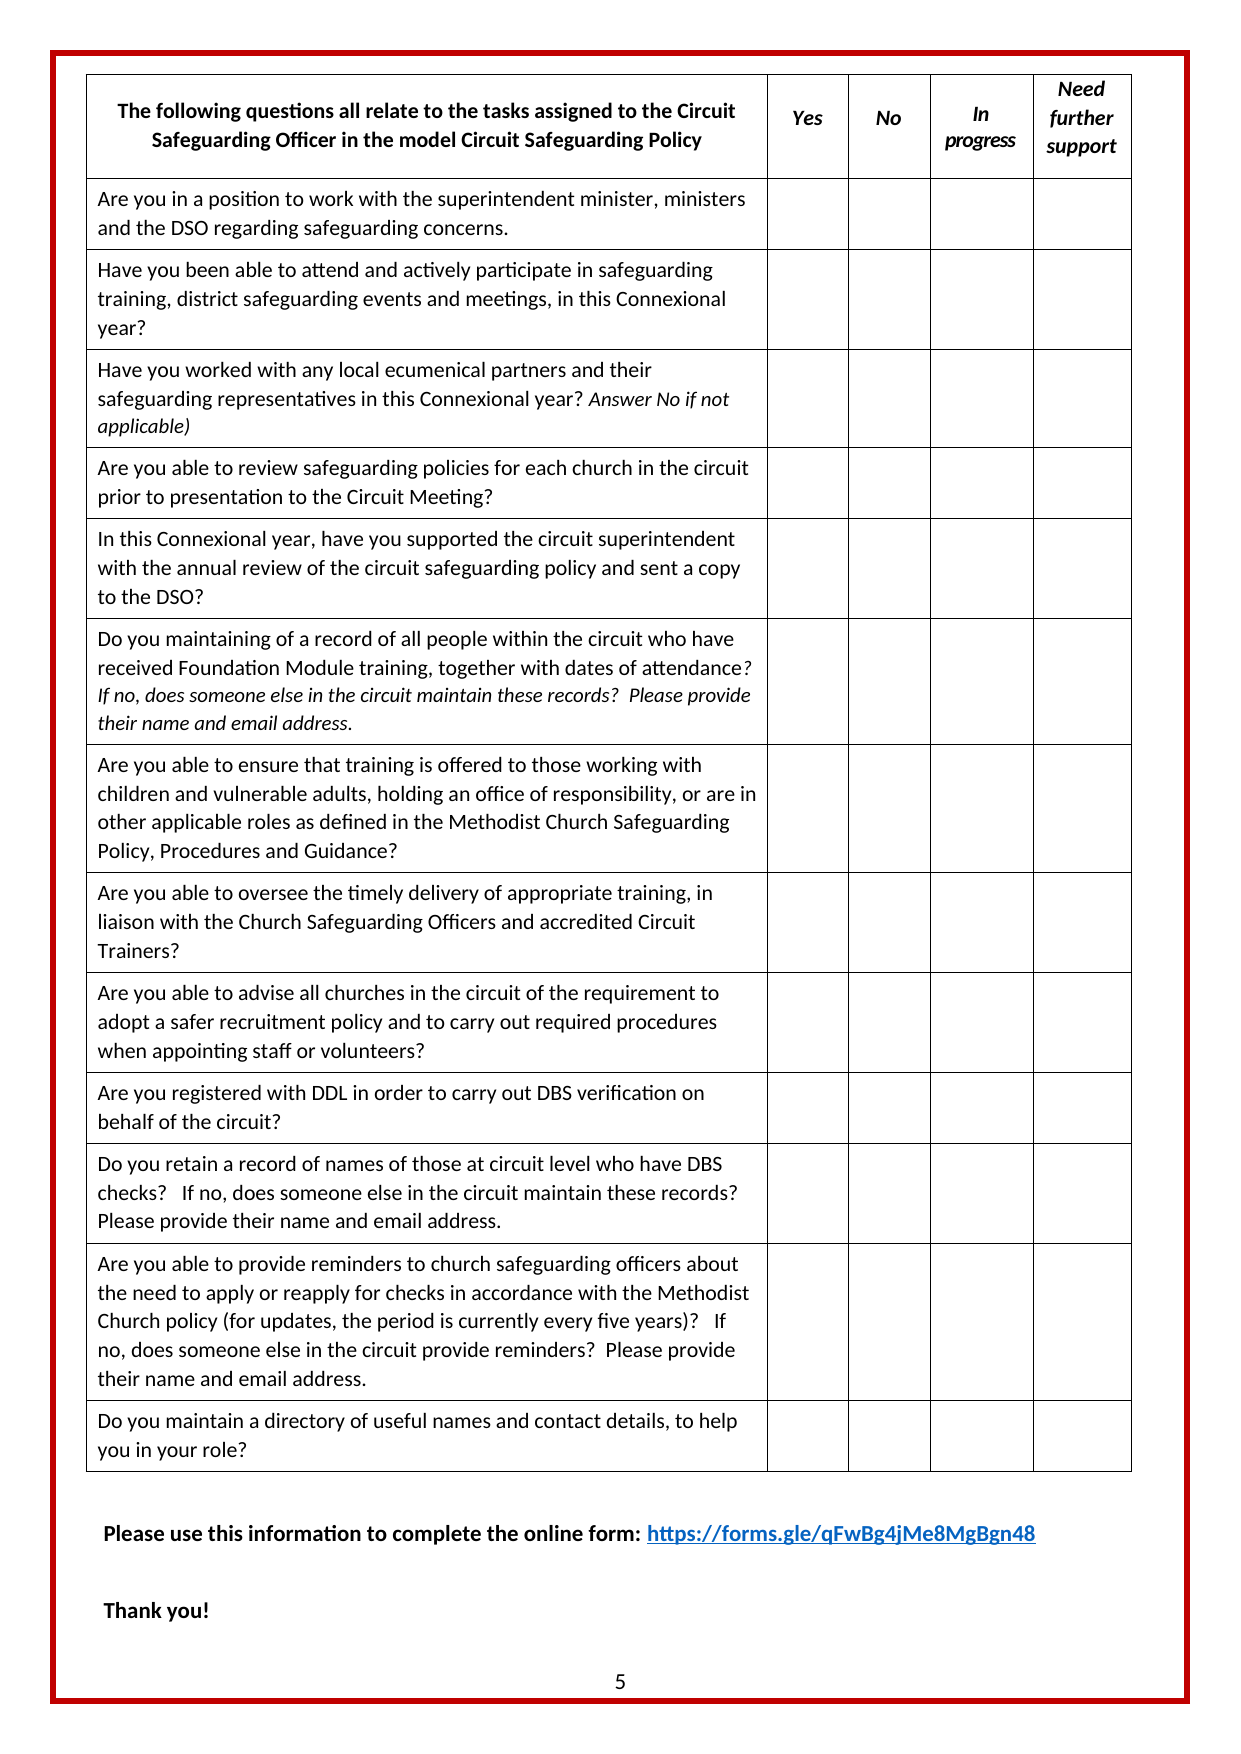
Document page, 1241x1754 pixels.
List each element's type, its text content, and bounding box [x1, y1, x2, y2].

table_cell [849, 1244, 930, 1400]
table_cell [768, 619, 848, 744]
table_cell Are you able to oversee the timely delivery of appropriate training, in liaison with the Church Safeguarding Officers and accredited Circuit Trainers? [87, 873, 767, 972]
table_header Yes [768, 75, 848, 178]
table_cell Have you worked with any local ecumenical partners and their safeguarding representatives in this Connexional year? Answer No if not applicable) [87, 350, 767, 447]
table_cell [768, 448, 848, 518]
table_cell [768, 1244, 848, 1400]
table_header Need further support [1034, 75, 1131, 178]
table_cell [931, 1144, 1033, 1243]
table_cell Do you maintain a directory of useful names and contact details, to help you in your role? [87, 1401, 767, 1471]
table_cell Are you able to advise all churches in the circuit of the requirement to adopt a safer recruitment policy and to carry out required procedures when appointing staff or volunteers? [87, 973, 767, 1072]
table_cell Do you retain a record of names of those at circuit level who have DBS checks? If no, does someone else in the circuit maintain these records? Please provide their name and email address. [87, 1144, 767, 1243]
table_cell [849, 350, 930, 447]
table_cell [849, 448, 930, 518]
table_cell In this Connexional year, have you supported the circuit superintendent with the annual review of the circuit safeguarding policy and sent a copy to the DSO? [87, 519, 767, 618]
text Thank you! [103, 1596, 1137, 1624]
table_cell [1034, 873, 1131, 972]
table_cell Do you maintaining of a record of all people within the circuit who have received Foundation Module training, together with dates of attendance? If no, does someone else in the circuit maintain these records? Please provide their name and email address. [87, 619, 767, 744]
table_cell [931, 1401, 1033, 1471]
table_header In progress [931, 75, 1033, 178]
table_cell [931, 250, 1033, 349]
table_cell [931, 179, 1033, 249]
table_cell [931, 448, 1033, 518]
table_cell [849, 250, 930, 349]
table_cell [849, 1073, 930, 1143]
table_cell [1034, 1073, 1131, 1143]
table_cell [1034, 519, 1131, 618]
table_cell [1034, 619, 1131, 744]
table_cell [768, 873, 848, 972]
table_cell Are you in a position to work with the superintendent minister, ministers and the DSO regarding safeguarding concerns. [87, 179, 767, 249]
table_cell [931, 350, 1033, 447]
table_cell [849, 179, 930, 249]
table_cell [1034, 179, 1131, 249]
table_cell [931, 1244, 1033, 1400]
table_cell [1034, 1244, 1131, 1400]
table_cell [849, 873, 930, 972]
table_cell [768, 250, 848, 349]
table_cell [1034, 1401, 1131, 1471]
table_cell Are you able to ensure that training is offered to those working with children and vulnerable adults, holding an office of responsibility, or are in other applicable roles as defined in the Methodist Church Safeguarding Policy, Procedures and Guidance? [87, 745, 767, 872]
table_cell [1034, 973, 1131, 1072]
table_cell [849, 519, 930, 618]
table_cell [931, 973, 1033, 1072]
table_cell [1034, 745, 1131, 872]
table_cell [1034, 448, 1131, 518]
table_cell [849, 1401, 930, 1471]
table_header No [849, 75, 930, 178]
text Please use this information to complete the online form: https://forms.gle/qFwBg4jMe8MgBgn48 [103, 1519, 1137, 1577]
table_header The following questions all relate to the tasks assigned to the Circuit Safeguarding Officer in the model Circuit Safeguarding Policy [87, 75, 767, 178]
table_cell Are you registered with DDL in order to carry out DBS verification on behalf of the circuit? [87, 1073, 767, 1143]
table_cell [768, 179, 848, 249]
table_cell Are you able to review safeguarding policies for each church in the circuit prior to presentation to the Circuit Meeting? [87, 448, 767, 518]
table_cell [768, 350, 848, 447]
table_cell [768, 973, 848, 1072]
table_cell [931, 519, 1033, 618]
table_cell [849, 619, 930, 744]
table_cell [931, 873, 1033, 972]
table_cell [768, 1073, 848, 1143]
table_cell [1034, 250, 1131, 349]
table_cell [768, 1144, 848, 1243]
table_cell Are you able to provide reminders to church safeguarding officers about the need to apply or reapply for checks in accordance with the Methodist Church policy (for updates, the period is currently every five years)? If no, does someone else in the circuit provide reminders? Please provide their name and email address. [87, 1244, 767, 1400]
table_cell Have you been able to attend and actively participate in safeguarding training, district safeguarding events and meetings, in this Connexional year? [87, 250, 767, 349]
table_cell [931, 745, 1033, 872]
table_cell [931, 1073, 1033, 1143]
table_cell [931, 619, 1033, 744]
table_cell [768, 1401, 848, 1471]
table_cell [768, 745, 848, 872]
table_cell [1034, 350, 1131, 447]
table_cell [849, 973, 930, 1072]
table_cell [768, 519, 848, 618]
table_cell [849, 1144, 930, 1243]
table_cell [1034, 1144, 1131, 1243]
table_cell [849, 745, 930, 872]
